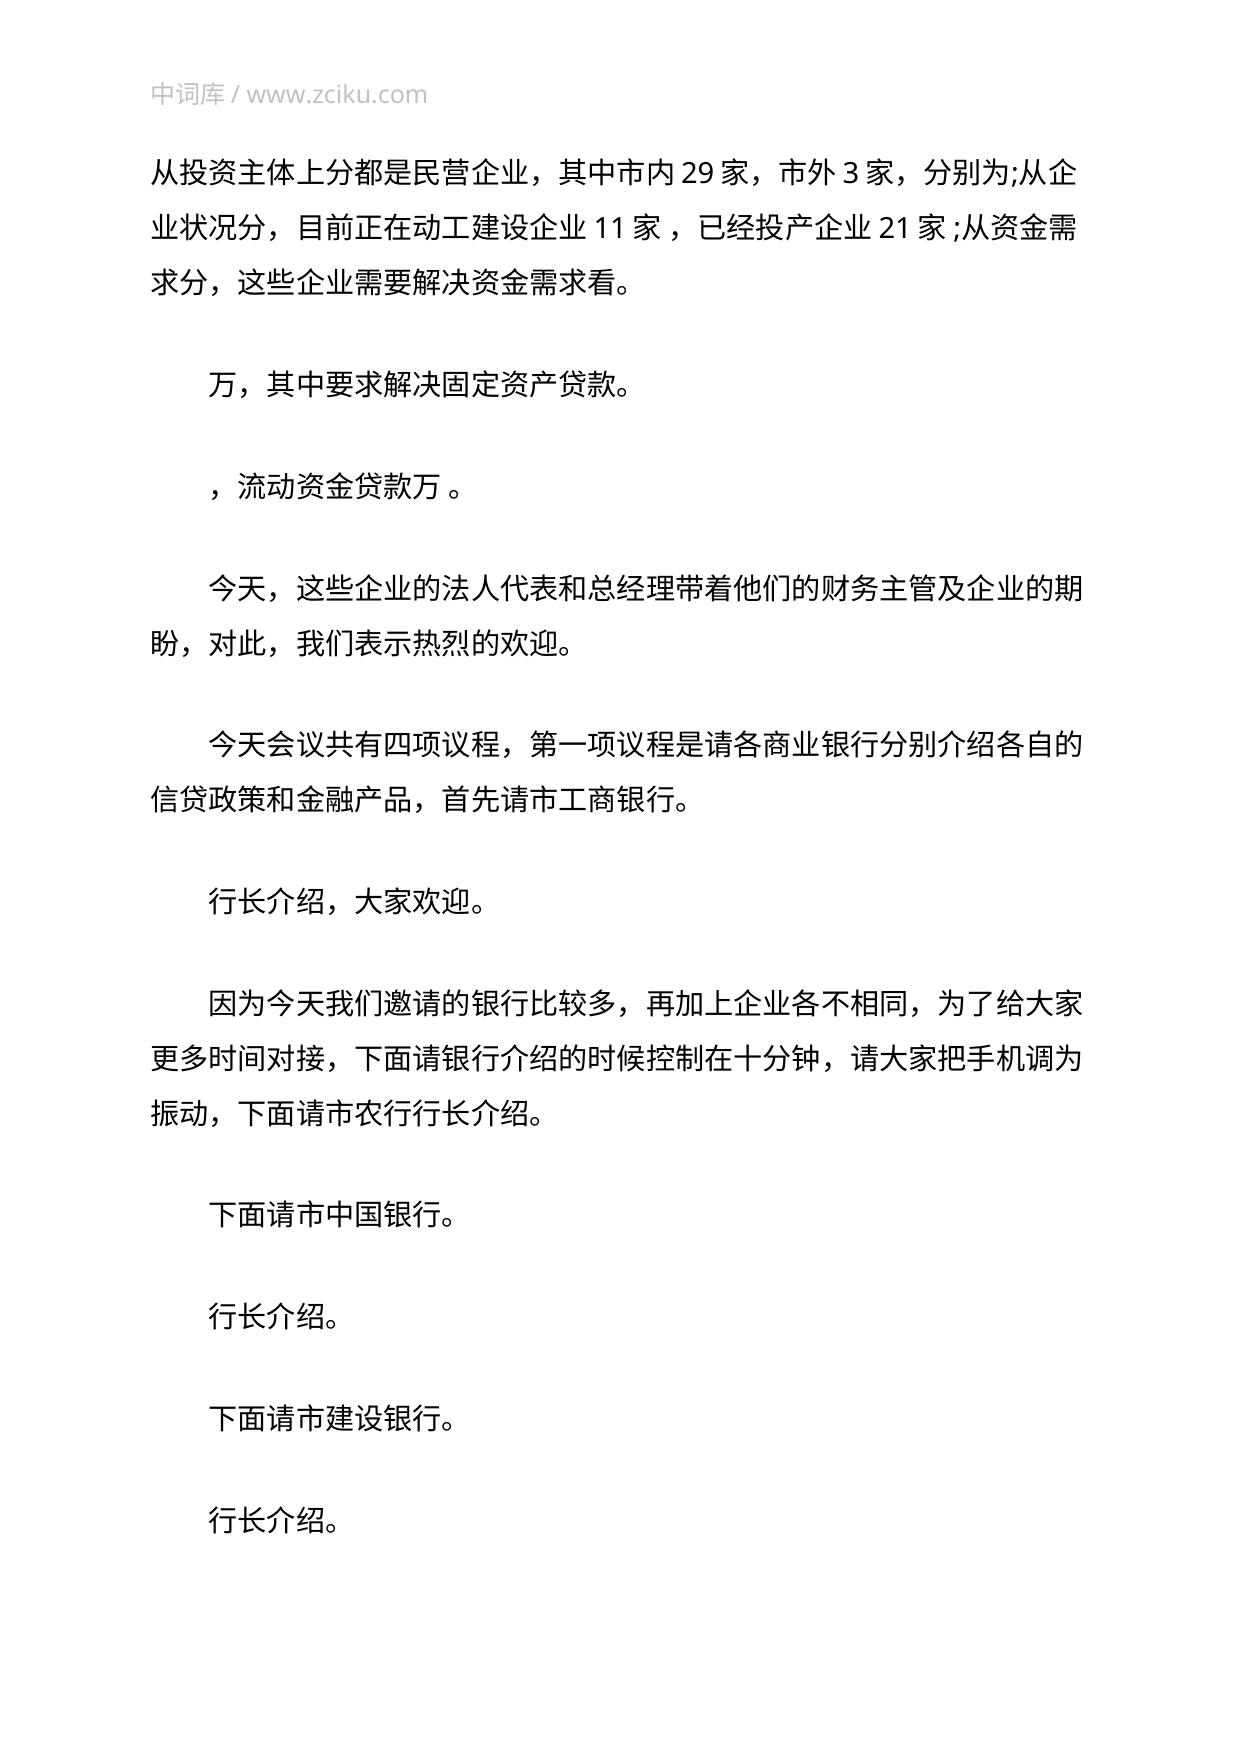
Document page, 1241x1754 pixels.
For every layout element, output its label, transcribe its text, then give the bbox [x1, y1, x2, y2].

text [150, 150, 1090, 302]
text ，流动资金贷款万 。 [150, 463, 1090, 506]
text 今天，这些企业的法人代表和总经理带着他们的财务主管及企业的期盼，对此，我们表示热烈的欢迎。 [150, 565, 1090, 662]
text 今天会议共有四项议程，第一项议程是请各商业银行分别介绍各自的信贷政策和金融产品，首先请市工商银行。 [150, 722, 1090, 819]
text 行长介绍。 [150, 1497, 1090, 1539]
text 因为今天我们邀请的银行比较多，再加上企业各不相同，为了给大家更多时间对接，下面请银行介绍的时候控制在十分钟，请大家把手机调为振动，下面请市农行行长介绍。 [150, 980, 1090, 1132]
text 下面请市中国银行。 [150, 1192, 1090, 1234]
text 行长介绍，大家欢迎。 [150, 879, 1090, 921]
text 行长介绍。 [150, 1294, 1090, 1336]
text 万，其中要求解决固定资产贷款。 [150, 362, 1090, 404]
text 下面请市建设银行。 [150, 1396, 1090, 1438]
